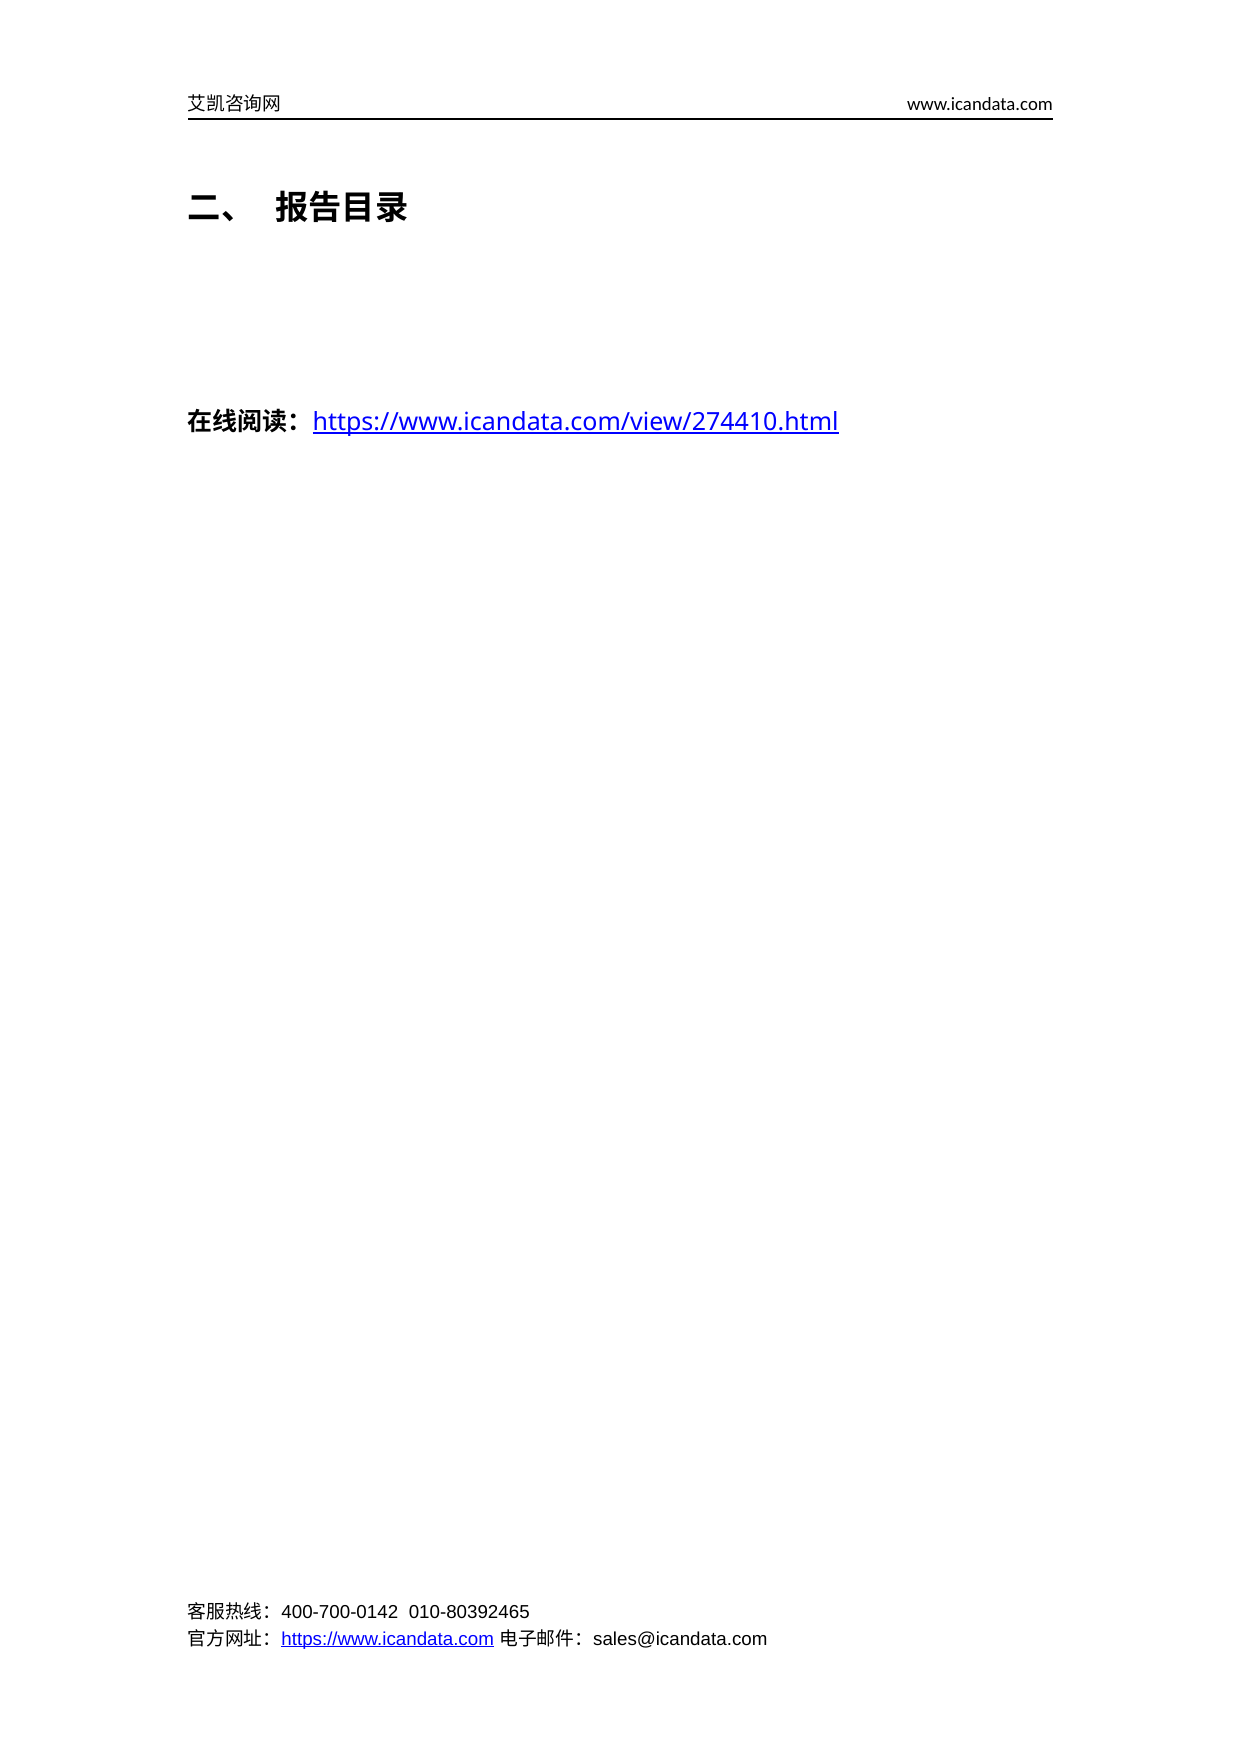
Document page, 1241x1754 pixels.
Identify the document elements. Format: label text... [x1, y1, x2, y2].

text 在线阅读：https://www.icandata.com/view/274410.html [187, 387, 1053, 452]
subtitle 报告目录 [187, 172, 1053, 237]
